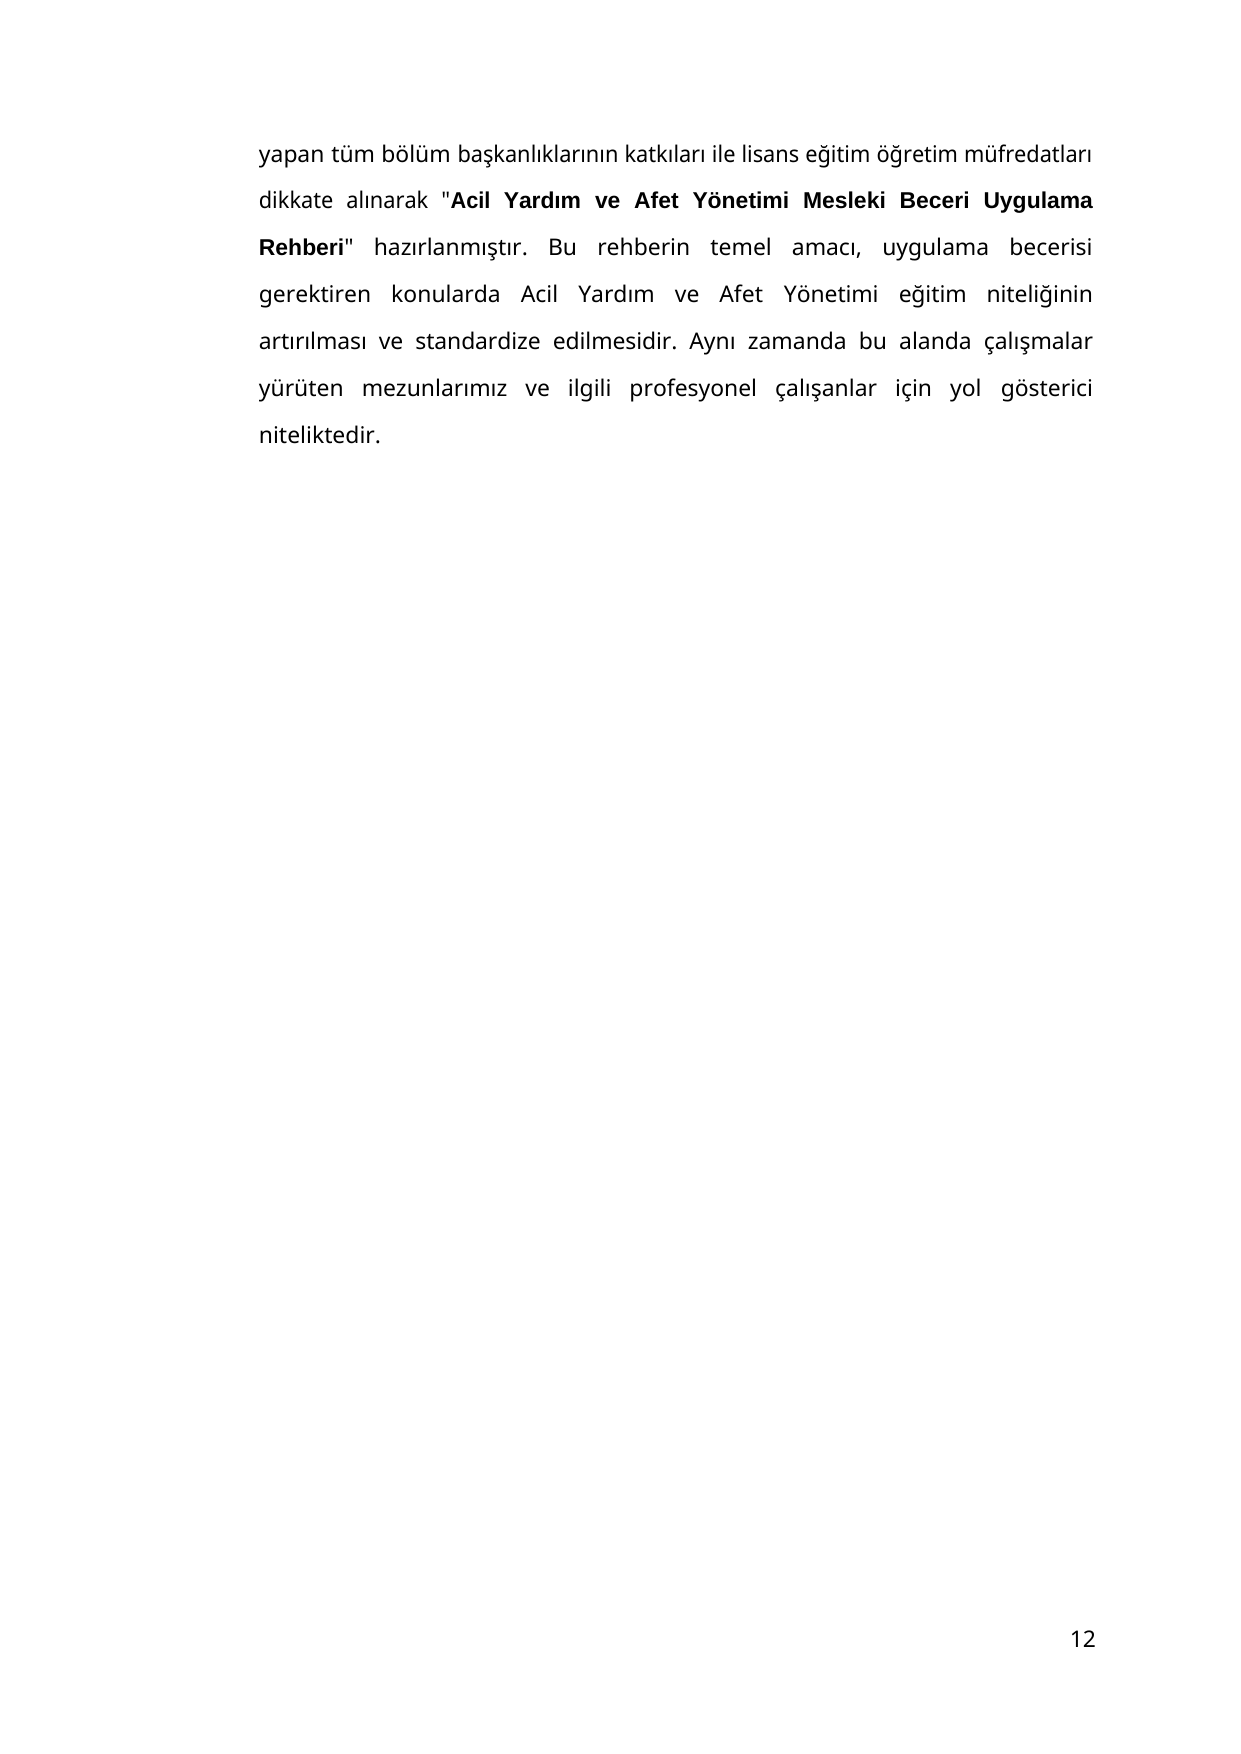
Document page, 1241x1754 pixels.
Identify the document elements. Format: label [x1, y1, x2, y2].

list [221, 137, 1093, 450]
